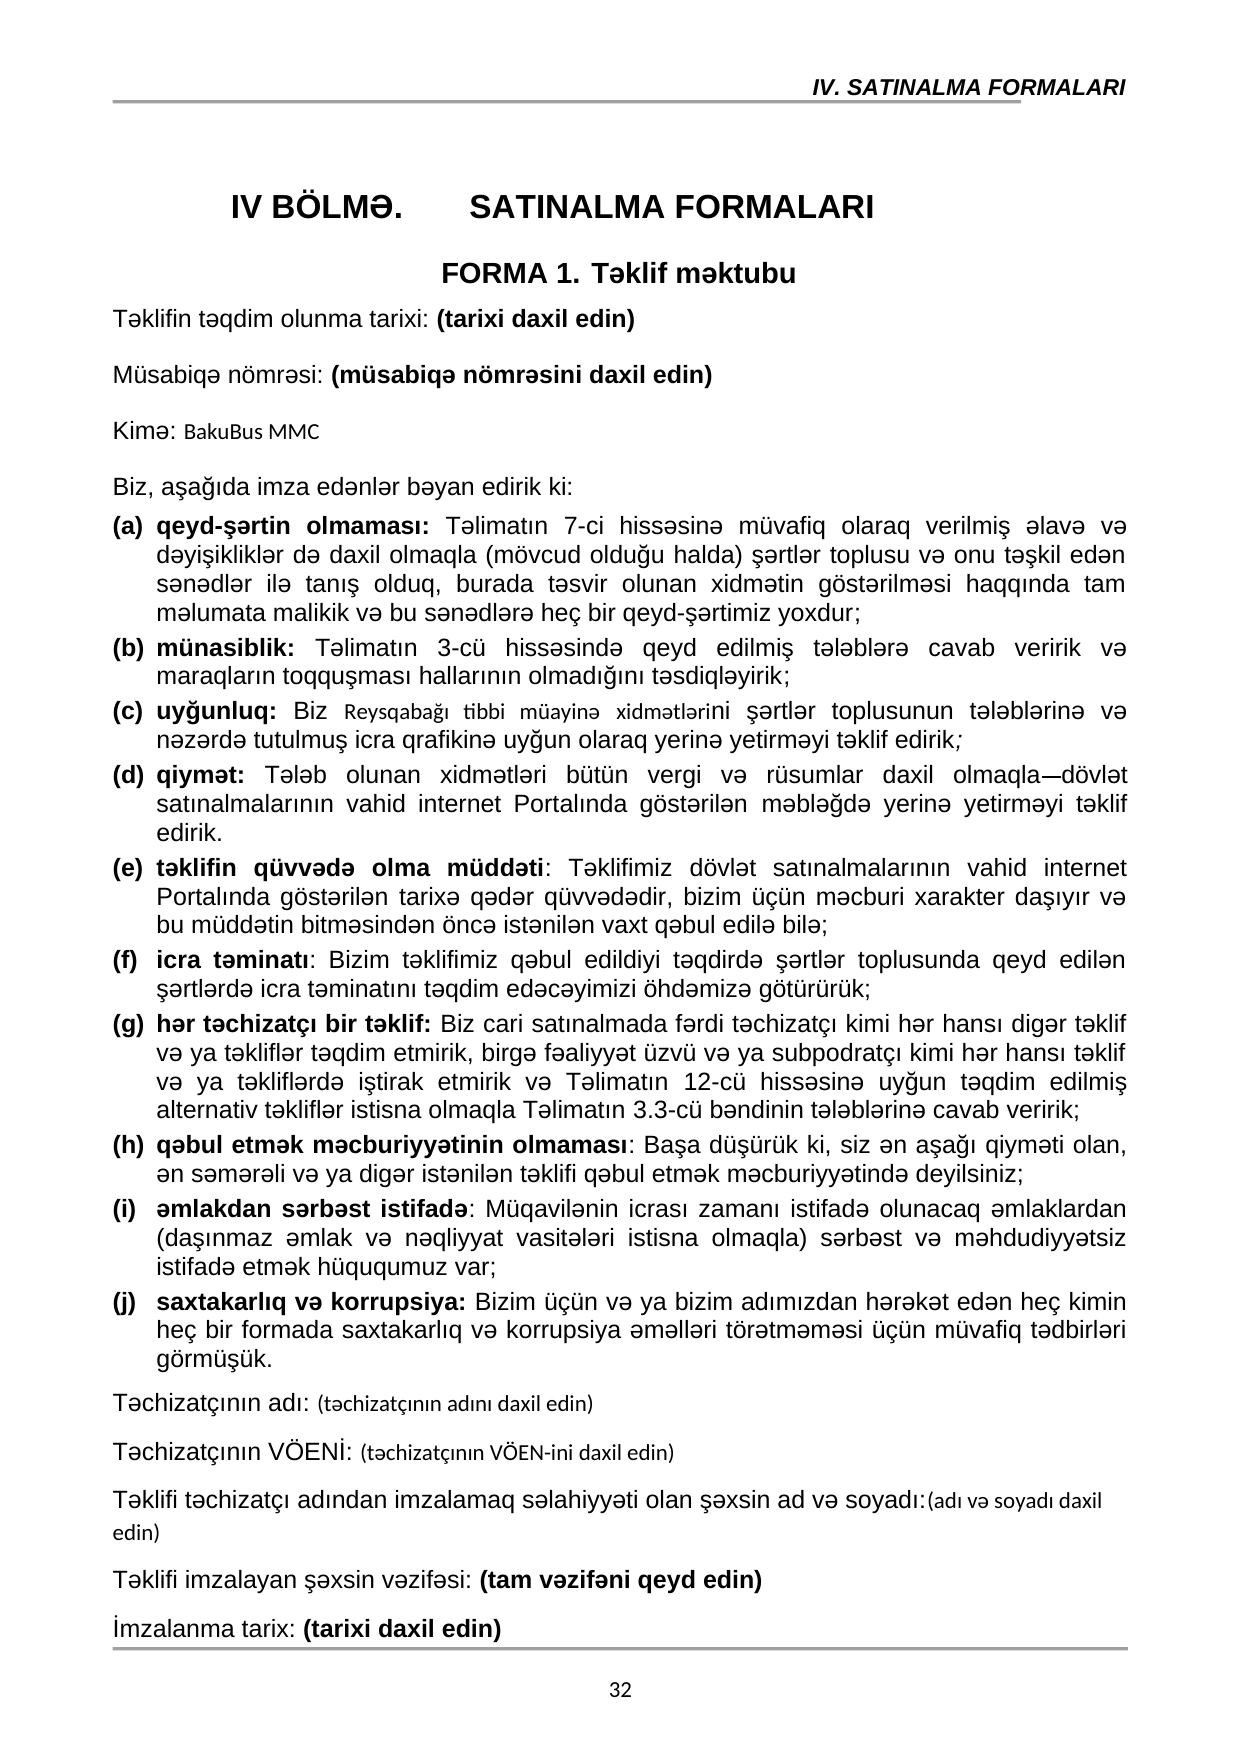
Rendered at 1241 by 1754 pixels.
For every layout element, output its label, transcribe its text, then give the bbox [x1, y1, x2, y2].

list qeyd-şərtin olmaması: Təlimatın 7-ci hissəsinə müvafiq olaraq verilmiş əlavə və dəyişikliklər də daxil olmaqla (mövcud olduğu halda) şərtlər toplusu və onu təşkil edən sənədlər ilə tanış olduq, burada təsvir olunan xidmətin göstərilməsi haqqında tam məlumata malikik və bu sənədlərə heç bir qeyd-şərtimiz yoxdur; [112, 511, 1128, 626]
list SATINALMA FORMALARI [150, 187, 1128, 225]
text Təchizatçının adı: [112, 1388, 1128, 1417]
list münasiblik: Təlimatın 3-cü hissəsində qeyd edilmiş tələblərə cavab veririk və maraqların toqquşması hallarının olmadığını təsdiqləyirik; [112, 632, 1128, 690]
text Təchizatçının VÖENİ: [112, 1436, 1128, 1466]
list qəbul etmək məcburiyyətinin olmaması: Başa düşürük ki, siz ən aşağı qiyməti olan, ən səmərəli və ya digər istənilən təklifi qəbul etmək məcburiyyətində deyilsiniz; [112, 1130, 1128, 1188]
list uyğunluq: Biz ni şərtlər toplusunun tələblərinə və nəzərdə tutulmuş icra qrafikinə uyğun olaraq yerinə yetirməyi təklif edirik; [112, 696, 1128, 754]
subtitle Təklif məktubu [110, 256, 1128, 289]
list hər təchizatçı bir təklif: Biz cari satınalmada fərdi təchizatçı kimi hər hansı digər təklif və ya təkliflər təqdim etmirik, birgə fəaliyyət üzvü və ya subpodratçı kimi hər hansı təklif və ya təkliflərdə iştirak etmirik və Təlimatın 12-cü hissəsinə uyğun təqdim edilmiş alternativ təkliflər istisna olmaqla Təlimatın 3.3-cü bəndinin tələblərinə cavab veririk; [112, 1009, 1128, 1124]
list qiymət: Tələb olunan xidmətləri bütün vergi və rüsumlar daxil olmaqla dövlət satınalmalarının vahid internet Portalında göstərilən məbləğdə yerinə yetirməyi təklif edirik. [112, 760, 1128, 847]
list saxtakarlıq və korrupsiya: Bizim üçün və ya bizim adımızdan hərəkət edən heç kimin heç bir formada saxtakarlıq və korrupsiya əməlləri törətməməsi üçün müvafiq tədbirləri görmüşük. [112, 1287, 1128, 1373]
text İmzalanma tarix: [112, 1613, 1128, 1642]
text Təklifi imzalayan şəxsin vəzifəsi: [112, 1566, 1128, 1594]
text Təklifin təqdim olunma tarixi: [112, 304, 1128, 333]
list icra təminatı: Bizim təklifimiz qəbul edildiyi təqdirdə şərtlər toplusunda qeyd edilən şərtlərdə icra təminatını təqdim edəcəyimizi öhdəmizə götürürük; [112, 945, 1128, 1003]
text Kimə: [112, 416, 1128, 445]
text Biz, aşağıda imza edənlər bəyan edirik ki: [112, 472, 1128, 501]
list əmlakdan sərbəst istifadə: Müqavilənin icrası zamanı istifadə olunacaq əmlaklardan (daşınmaz əmlak və nəqliyyat vasitələri istisna olmaqla) sərbəst və məhdudiyyətsiz istifadə etmək hüququmuz var; [112, 1194, 1128, 1280]
list təklifin qüvvədə olma müddəti: Təklifimiz dövlət satınalmalarının vahid internet Portalında göstərilən tarixə qədər qüvvədədir, bizim üçün məcburi xarakter daşıyır və bu müddətin bitməsindən öncə istənilən vaxt qəbul edilə bilə; [112, 853, 1128, 939]
text Müsabiqə nömrəsi: [112, 360, 1128, 389]
text Təklifi təchizatçı adından imzalamaq səlahiyyəti olan şəxsin ad və soyadı: [112, 1485, 1128, 1546]
